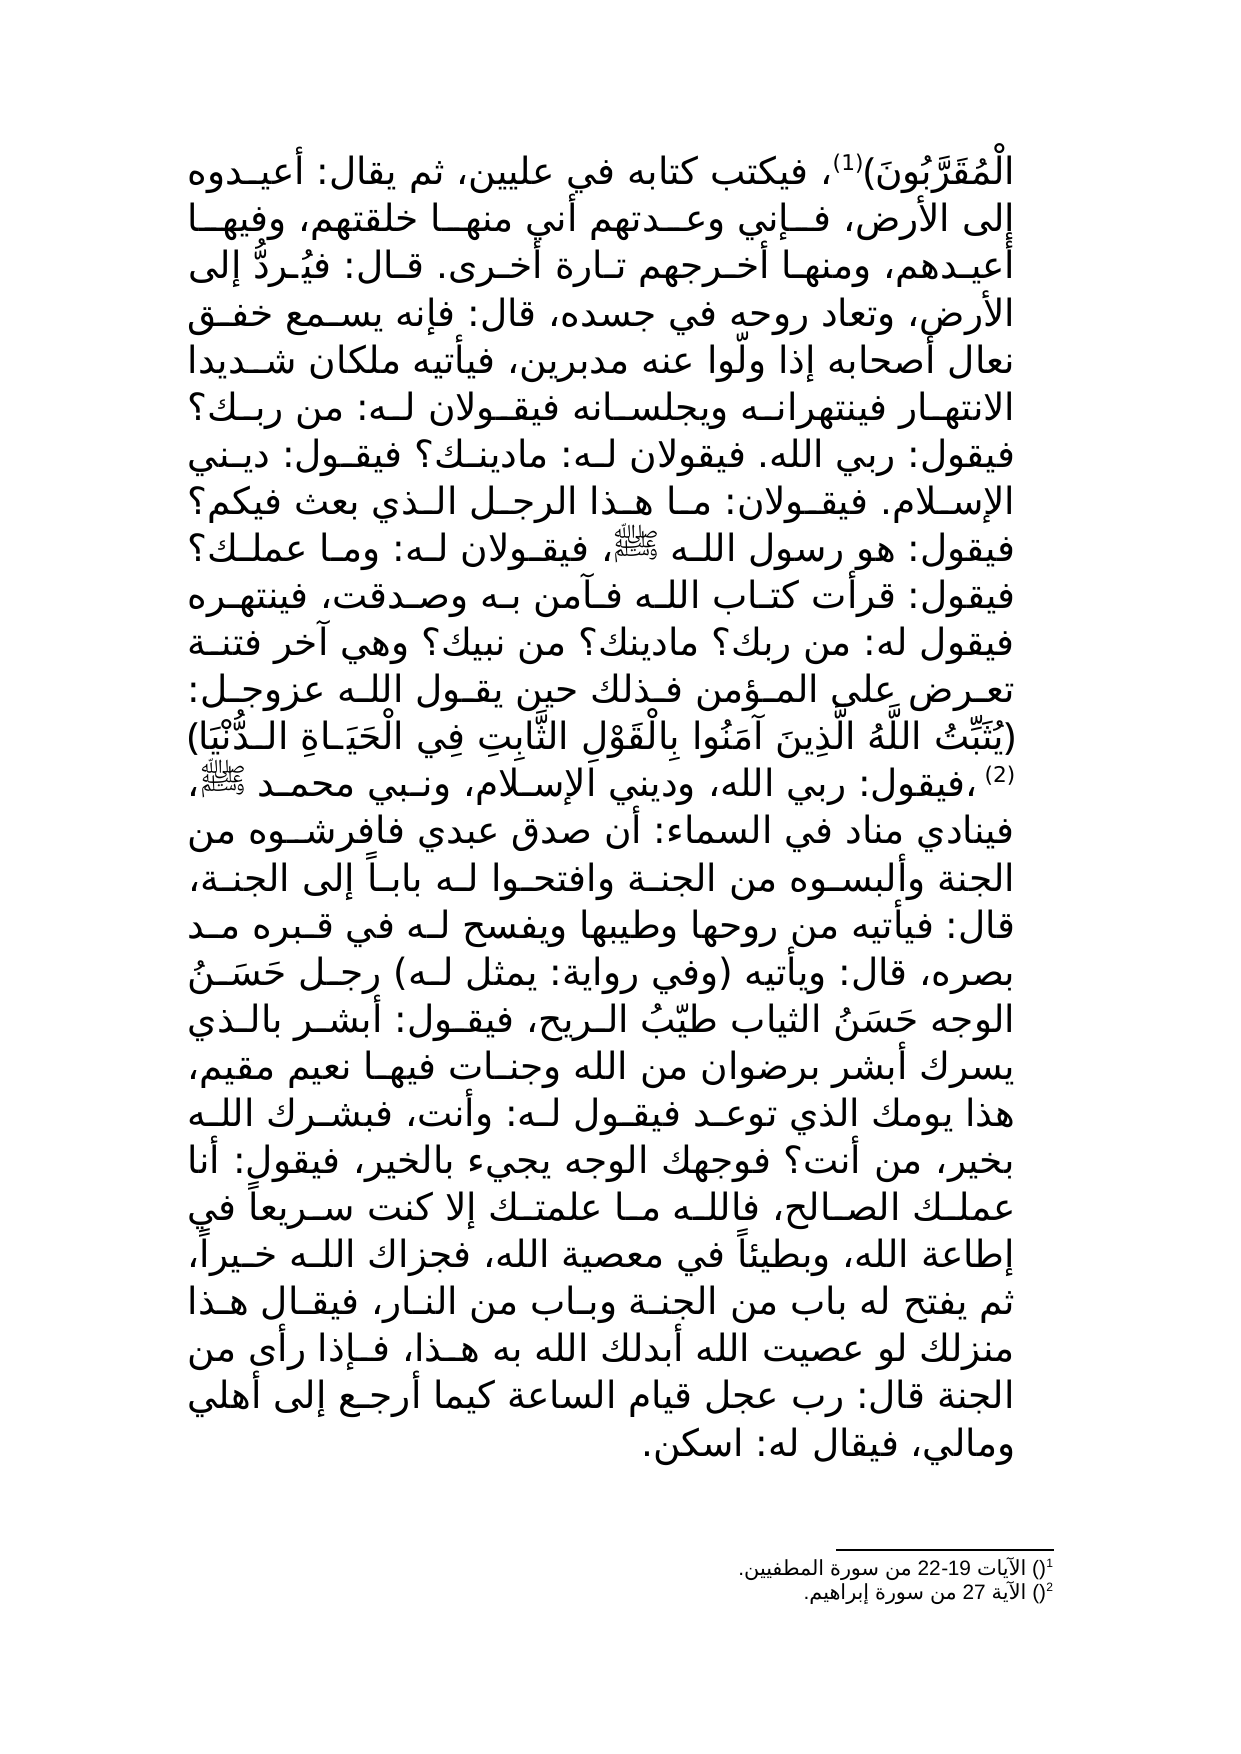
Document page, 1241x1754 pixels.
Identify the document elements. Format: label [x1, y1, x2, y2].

text [187, 150, 1015, 1465]
